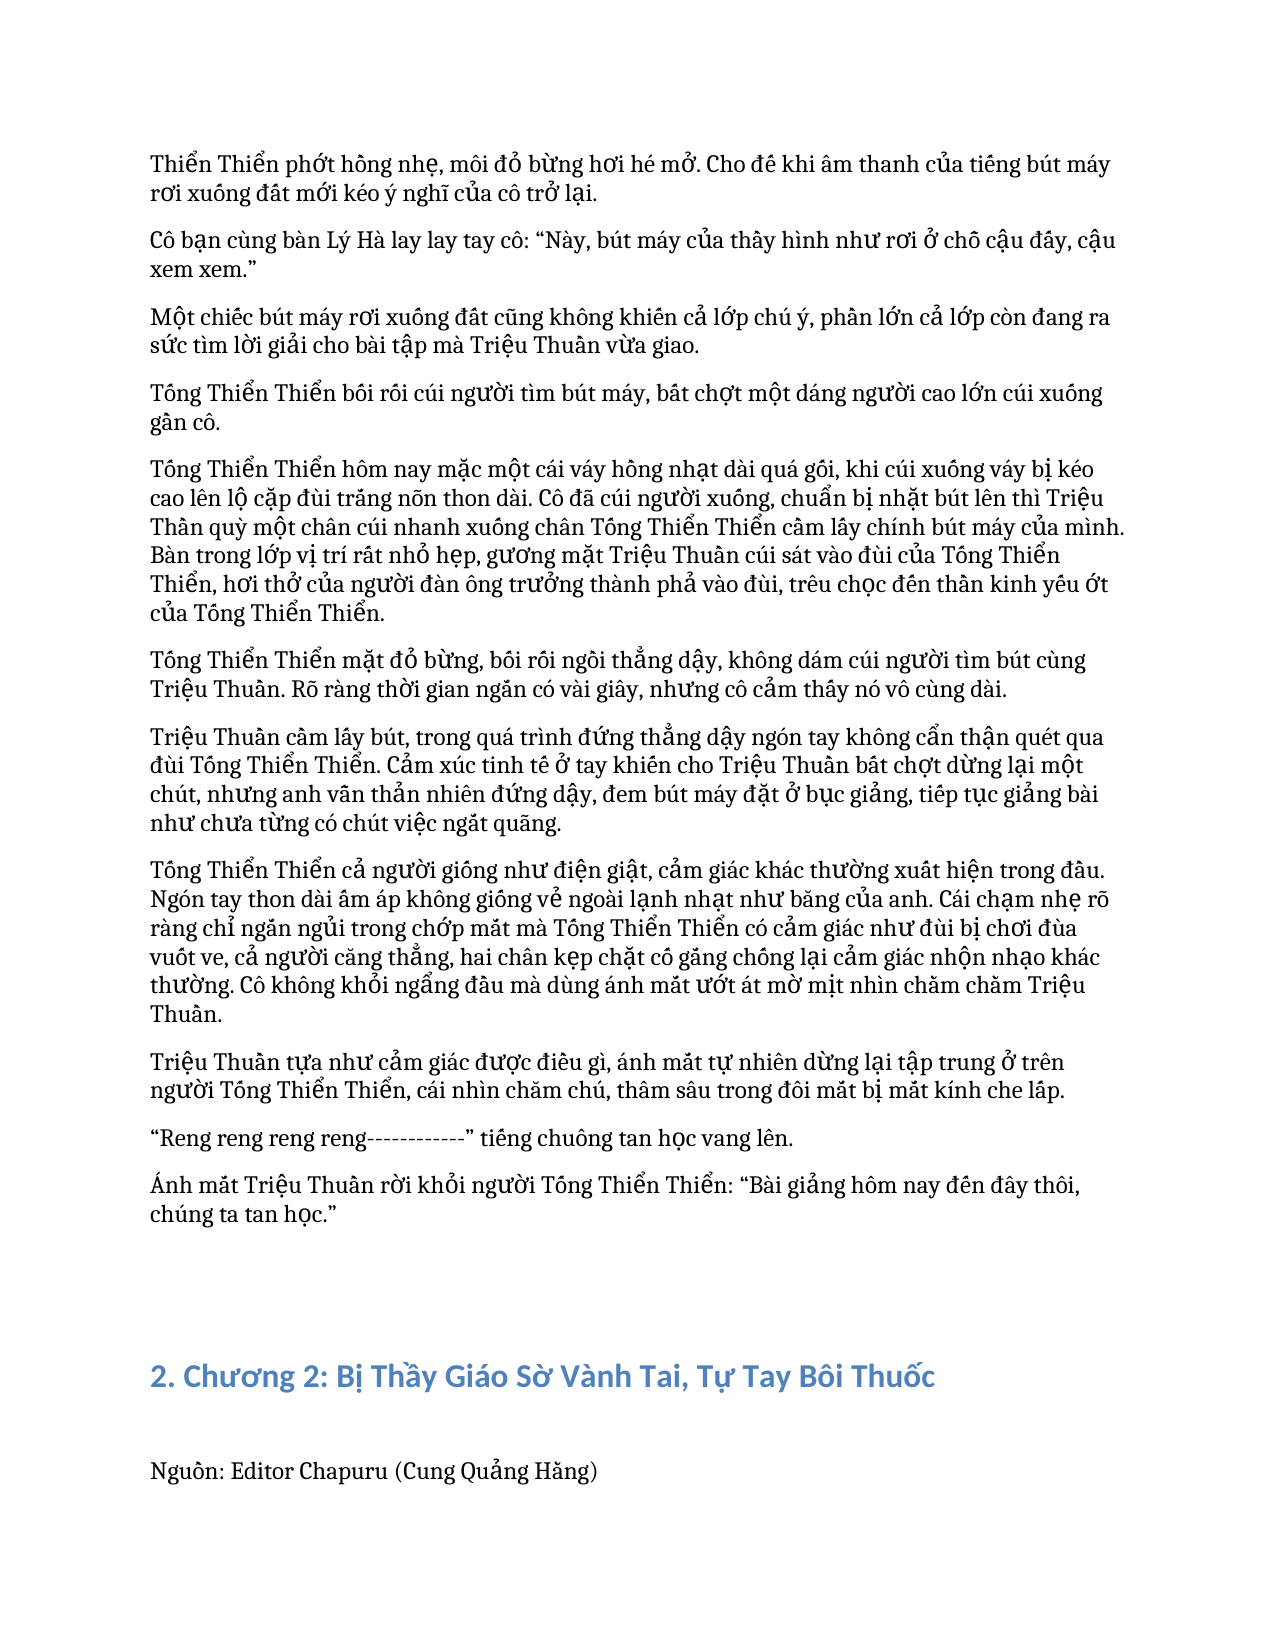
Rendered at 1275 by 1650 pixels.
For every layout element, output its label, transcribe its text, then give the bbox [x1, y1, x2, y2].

text Tống Thiển Thiển cả người giống như điện giật, cảm giác khác thường xuất hiện trong đầu. Ngón tay thon dài ấm áp không giống vẻ ngoài lạnh nhạt như băng của anh. Cái chạm nhẹ rõ ràng chỉ ngắn ngủi trong chớp mắt mà Tống Thiển Thiển có cảm giác như đùi bị chơi đùa vuốt ve, cả người căng thẳng, hai chân kẹp chặt cố gắng chống lại cảm giác nhộn nhạo khác thường. Cô không khỏi ngẩng đầu mà dùng ánh mắt ướt át mờ mịt nhìn chằm chằm Triệu Thuần. [150, 856, 1125, 1029]
text Tống Thiển Thiển hôm nay mặc một cái váy hồng nhạt dài quá gối, khi cúi xuống váy bị kéo cao lên lộ cặp đùi trắng nõn thon dài. Cô đã cúi người xuống, chuẩn bị nhặt bút lên thì Triệu Thần quỳ một chân cúi nhanh xuống chân Tống Thiển Thiển cầm lấy chính bút máy của mình. Bàn trong lớp vị trí rất nhỏ hẹp, gương mặt Triệu Thuần cúi sát vào đùi của Tống Thiển Thiển, hơi thở của người đàn ông trưởng thành phả vào đùi, trêu chọc đến thần kinh yếu ớt của Tống Thiển Thiển. [150, 455, 1125, 627]
text Tống Thiển Thiển mặt đỏ bừng, bối rối ngồi thẳng dậy, không dám cúi người tìm bút cùng Triệu Thuần. Rõ ràng thời gian ngắn có vài giây, nhưng cô cảm thấy nó vô cùng dài. [150, 646, 1125, 704]
text Ánh mắt Triệu Thuần rời khỏi người Tống Thiển Thiển: “Bài giảng hôm nay đến đây thôi, chúng ta tan học.” [150, 1171, 1125, 1229]
text Triệu Thuần cầm lấy bút, trong quá trình đứng thẳng dậy ngón tay không cẩn thận quét qua đùi Tống Thiển Thiển. Cảm xúc tinh tế ở tay khiến cho Triệu Thuần bất chợt dừng lại một chút, nhưng anh vẫn thản nhiên đứng dậy, đem bút máy đặt ở bục giảng, tiếp tục giảng bài như chưa từng có chút việc ngắt quãng. [150, 722, 1125, 837]
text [150, 150, 1125, 207]
text Cô bạn cùng bàn Lý Hà lay lay tay cô: “Này, bút máy của thầy hình như rơi ở chỗ cậu đấy, cậu xem xem.” [150, 226, 1125, 284]
text Một chiếc bút máy rơi xuống đất cũng không khiến cả lớp chú ý, phần lớn cả lớp còn đang ra sức tìm lời giải cho bài tập mà Triệu Thuần vừa giao. [150, 302, 1125, 360]
text “Reng reng reng reng------------” tiếng chuông tan học vang lên. [150, 1124, 1125, 1152]
text Nguồn: Editor Chapuru (Cung Quảng Hằng) [150, 1399, 1125, 1485]
subtitle 2. Chương 2: Bị Thầy Giáo Sờ Vành Tai, Tự Tay Bôi Thuốc [150, 1354, 1125, 1395]
text Triệu Thuần tựa như cảm giác được điều gì, ánh mắt tự nhiên dừng lại tập trung ở trên người Tống Thiển Thiển, cái nhìn chăm chú, thâm sâu trong đôi mắt bị mắt kính che lấp. [150, 1047, 1125, 1105]
text Tống Thiển Thiển bối rối cúi người tìm bút máy, bất chợt một dáng người cao lớn cúi xuống gần cô. [150, 379, 1125, 436]
